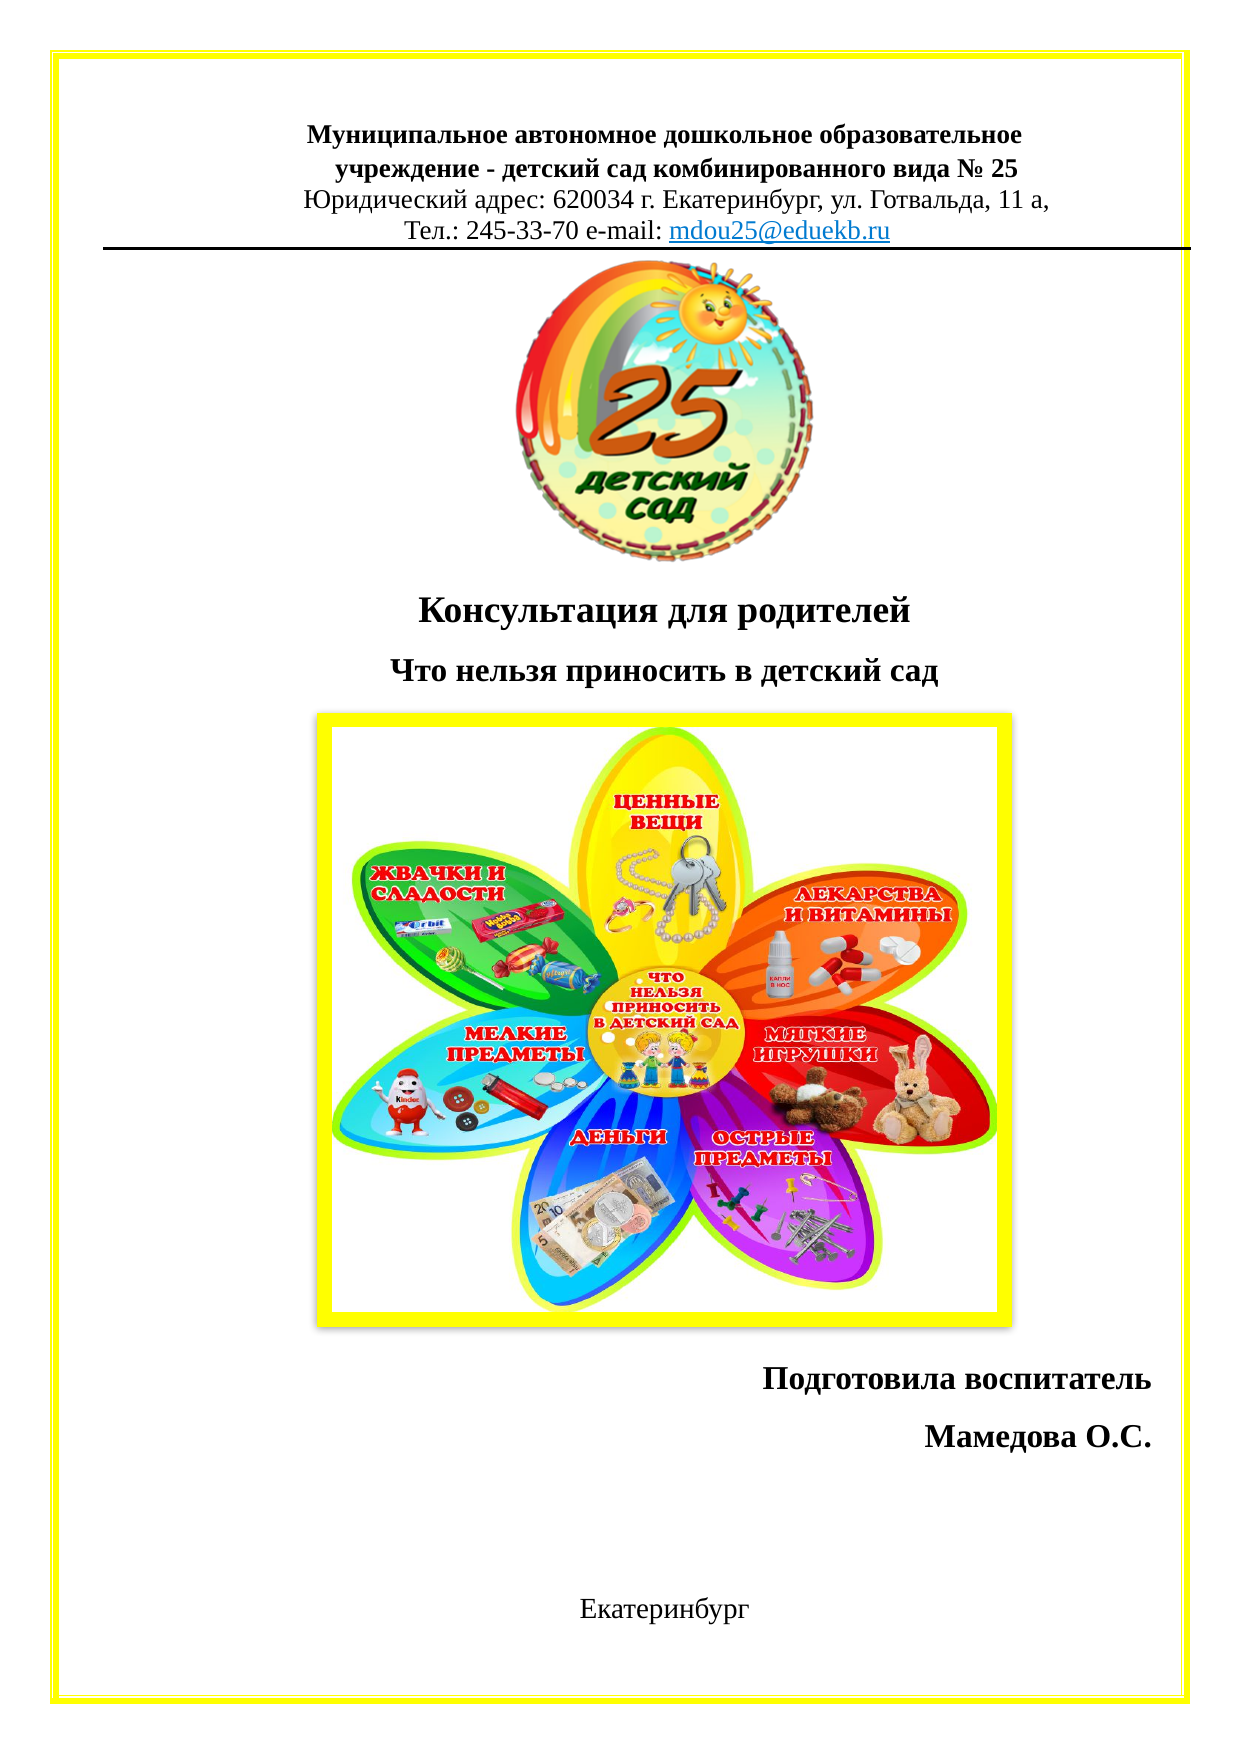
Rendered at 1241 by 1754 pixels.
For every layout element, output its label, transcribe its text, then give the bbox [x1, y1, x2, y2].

text Муниципальное автономное дошкольное образовательное [177, 118, 1152, 149]
text Консультация для родителей [177, 587, 1152, 630]
picture [332, 727, 997, 1312]
text Подготовила воспитатель [177, 1359, 1152, 1397]
text Мамедова О.С. [177, 1417, 1152, 1455]
picture [506, 250, 823, 569]
text учреждение - детский сад комбинированного вида № 25 [162, 152, 1181, 183]
text Юридический адрес: . Екатеринбург, ул. Готвальда, 11 а, [162, 183, 1181, 214]
text Тел.: 245-33-70 e-mail: mdou25@eduekb.ru [103, 214, 1181, 247]
text Екатеринбург [177, 1591, 1152, 1624]
text Что нельзя приносить в детский сад [177, 650, 1152, 689]
